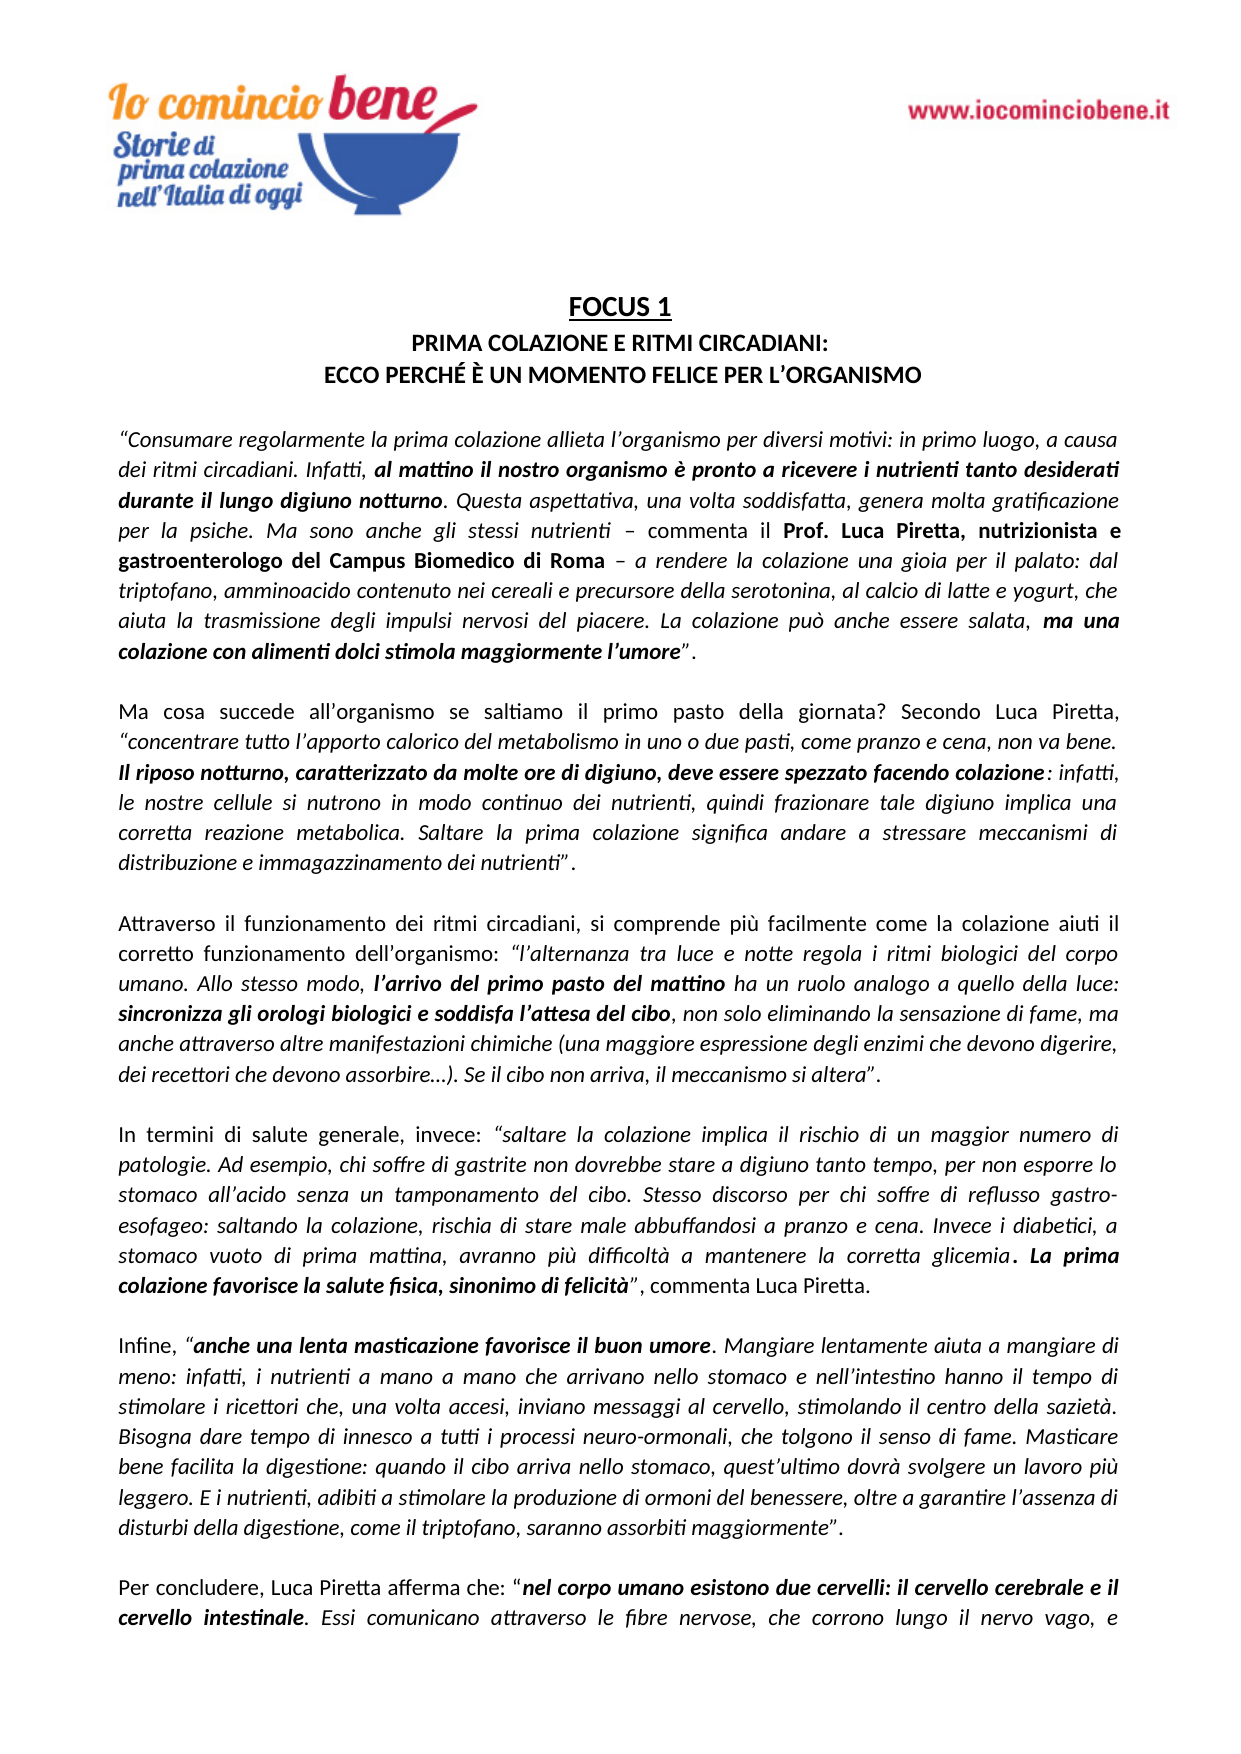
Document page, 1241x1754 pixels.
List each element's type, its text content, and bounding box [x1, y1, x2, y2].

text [118, 1573, 1122, 1632]
text In termini di salute generale, invece: “saltare la colazione implica il rischio di un maggior numero di patologie. Ad esempio, chi soffre di gastrite non dovrebbe stare a digiuno tanto tempo, per non esporre lo stomaco all’acido senza un tamponamento del cibo. Stesso discorso per chi soffre di reflusso gastro-esofageo: saltando la colazione, rischia di stare male abbuffandosi a pranzo e cena. Invece i diabetici, a stomaco vuoto di prima mattina, avranno più difficoltà a mantenere la corretta glicemia. La prima colazione favorisce la salute fisica, sinonimo di felicità”, commenta Luca Piretta. [118, 1120, 1122, 1299]
text FOCUS 1 [118, 288, 1122, 324]
text Ma cosa succede all’organismo se saltiamo il primo pasto della giornata? Secondo Luca Piretta, “concentrare tutto l’apporto calorico del metabolismo in uno o due pasti, come pranzo e cena, non va bene. Il riposo notturno, caratterizzato da molte ore di digiuno, deve essere spezzato facendo colazione: infatti, le nostre cellule si nutrono in modo continuo dei nutrienti, quindi frazionare tale digiuno implica una corretta reazione metabolica. Saltare la prima colazione significa andare a stressare meccanismi di distribuzione e immagazzinamento dei nutrienti”. [118, 697, 1122, 876]
text Infine, “anche una lenta masticazione favorisce il buon umore. Mangiare lentamente aiuta a mangiare di meno: infatti, i nutrienti a mano a mano che arrivano nello stomaco e nell’intestino hanno il tempo di stimolare i ricettori che, una volta accesi, inviano messaggi al cervello, stimolando il centro della sazietà. Bisogna dare tempo di innesco a tutti i processi neuro-ormonali, che tolgono il senso di fame. Masticare bene facilita la digestione: quando il cibo arriva nello stomaco, quest’ultimo dovrà svolgere un lavoro più leggero. E i nutrienti, adibiti a stimolare la produzione di ormoni del benessere, oltre a garantire l’assenza di disturbi della digestione, come il triptofano, saranno assorbiti maggiormente”. [118, 1332, 1122, 1541]
picture [24, 0, 1241, 222]
text ECCO PERCHÉ È UN MOMENTO FELICE PER L’ORGANISMO [118, 359, 1122, 390]
text “Consumare regolarmente la prima colazione allieta l’organismo per diversi motivi: in primo luogo, a causa dei ritmi circadiani. Infatti, al mattino il nostro organismo è pronto a ricevere i nutrienti tanto desiderati durante il lungo digiuno notturno. Questa aspettativa, una volta soddisfatta, genera molta gratificazione per la psiche. Ma sono anche gli stessi nutrienti – commenta il Prof. Luca Piretta, nutrizionista e gastroenterologo del Campus Biomedico di Roma – a rendere la colazione una gioia per il palato: dal triptofano, amminoacido contenuto nei cereali e precursore della serotonina, al calcio di latte e yogurt, che aiuta la trasmissione degli impulsi nervosi del piacere. La colazione può anche essere salata, ma una colazione con alimenti dolci stimola maggiormente l’umore”. [118, 425, 1122, 665]
text PRIMA COLAZIONE E RITMI CIRCADIANI: [118, 327, 1122, 357]
text Attraverso il funzionamento dei ritmi circadiani, si comprende più facilmente come la colazione aiuti il corretto funzionamento dell’organismo: “l’alternanza tra luce e notte regola i ritmi biologici del corpo umano. Allo stesso modo, l’arrivo del primo pasto del mattino ha un ruolo analogo a quello della luce: sincronizza gli orologi biologici e soddisfa l’attesa del cibo, non solo eliminando la sensazione di fame, ma anche attraverso altre manifestazioni chimiche (una maggiore espressione degli enzimi che devono digerire, dei recettori che devono assorbire…). Se il cibo non arriva, il meccanismo si altera”. [118, 909, 1122, 1088]
